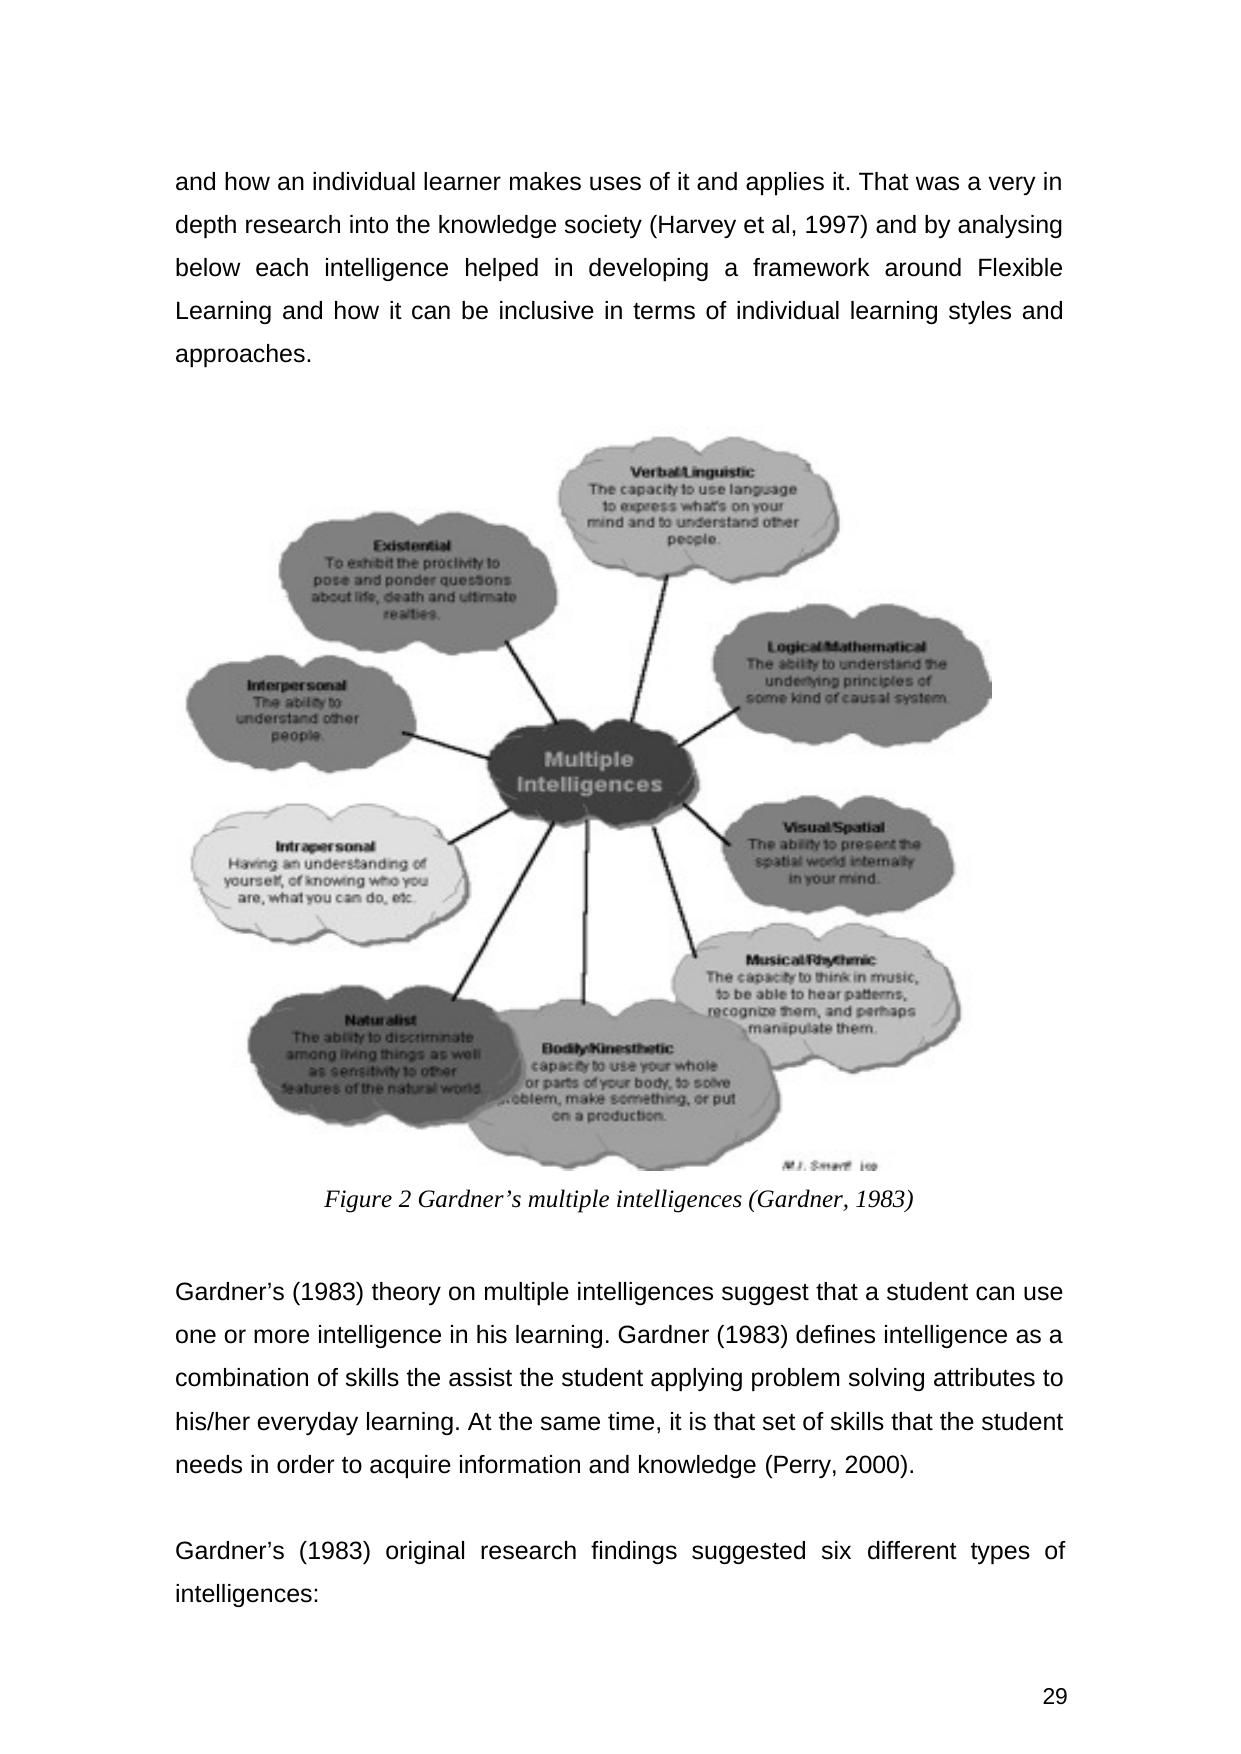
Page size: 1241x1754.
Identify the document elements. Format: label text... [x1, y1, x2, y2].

text Gardner’s (1983) theory on multiple intelligences suggest that a student can use one or more intelligence in his learning. Gardner (1983) defines intelligence as a combination of skills the assist the student applying problem solving attributes to his/her everyday learning. At the same time, it is that set of skills that the student needs in order to acquire information and knowledge (Perry, 2000). [175, 1277, 1065, 1478]
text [175, 167, 1065, 368]
picture [175, 425, 992, 1171]
text Gardner’s (1983) original research findings suggested six different types of intelligences: [175, 1536, 1065, 1608]
text Figure 2 Gardner’s multiple intelligences (Gardner, 1983) [175, 1184, 1065, 1213]
